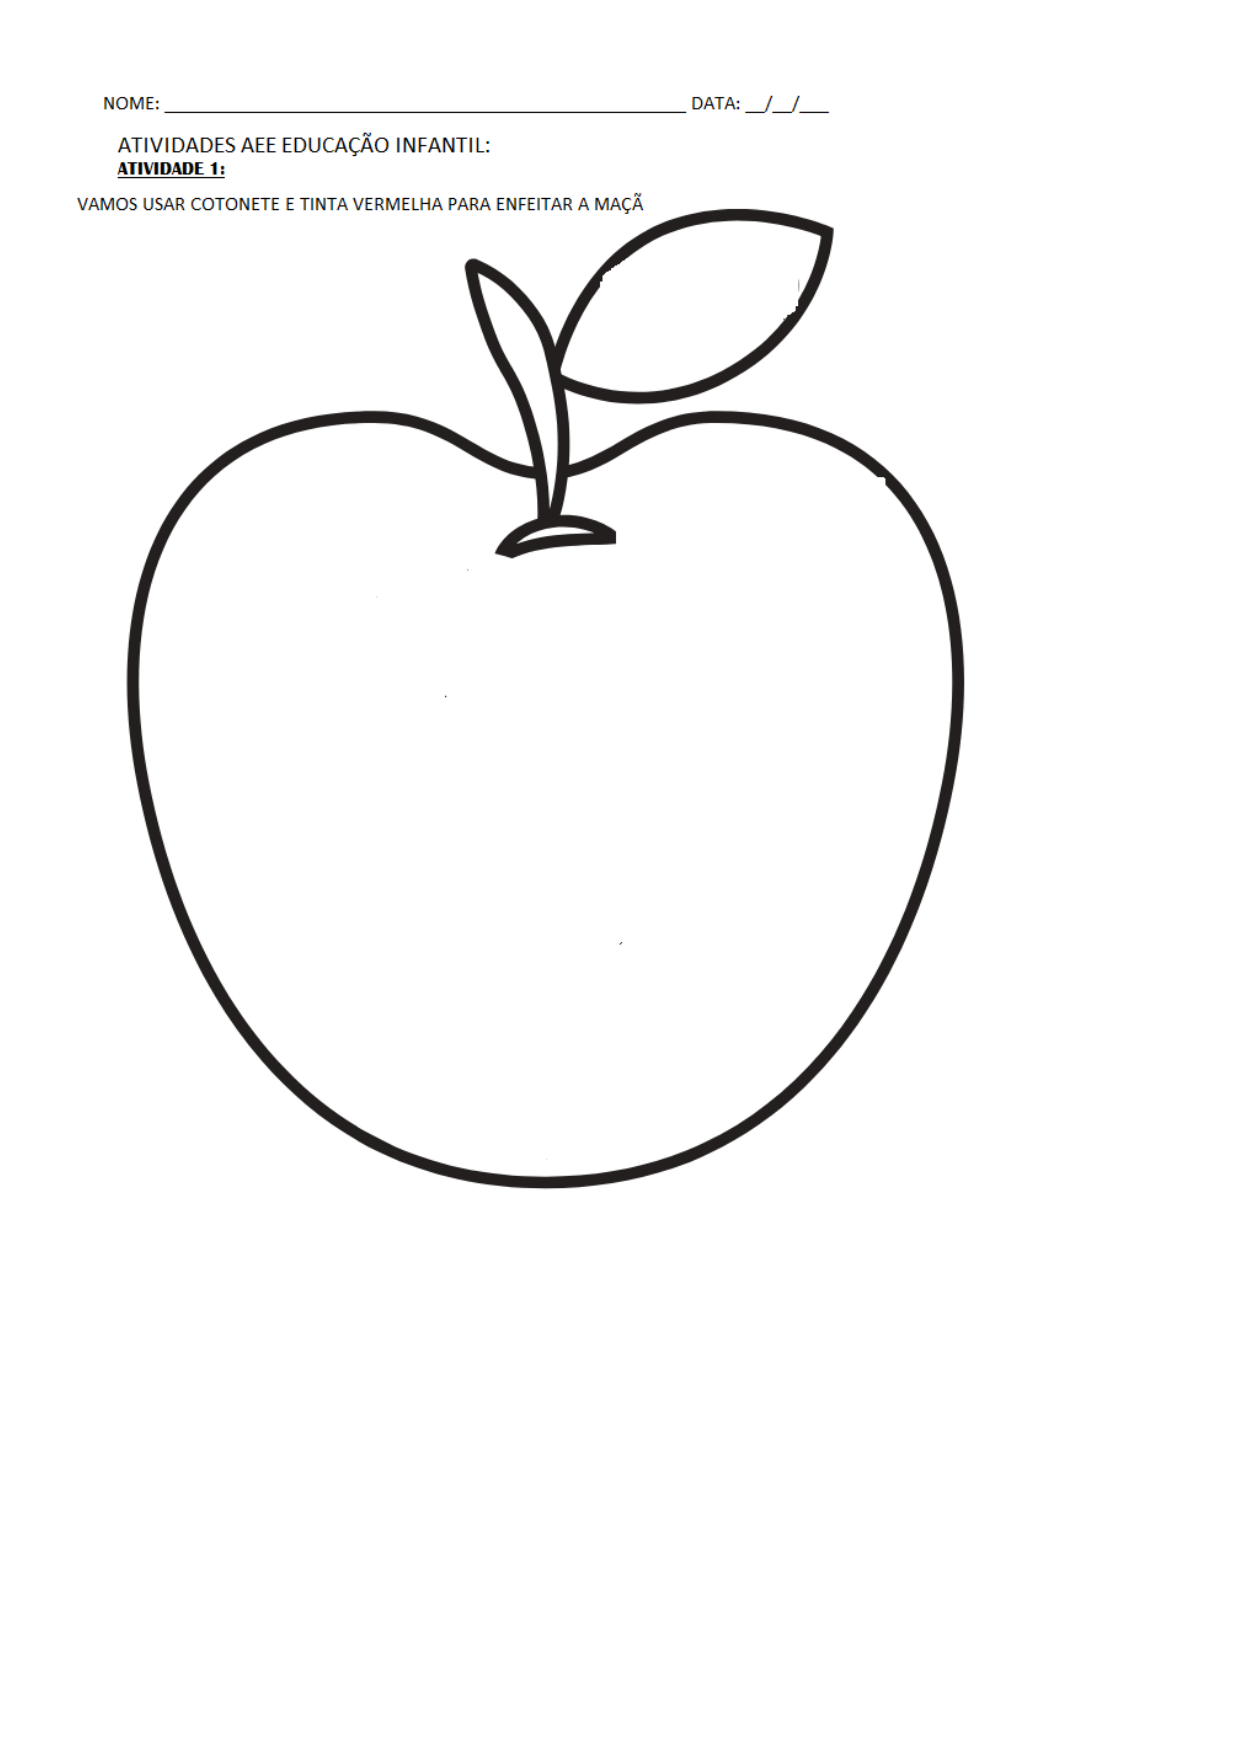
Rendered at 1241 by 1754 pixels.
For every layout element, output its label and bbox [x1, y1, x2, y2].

picture [44, 59, 1048, 1358]
